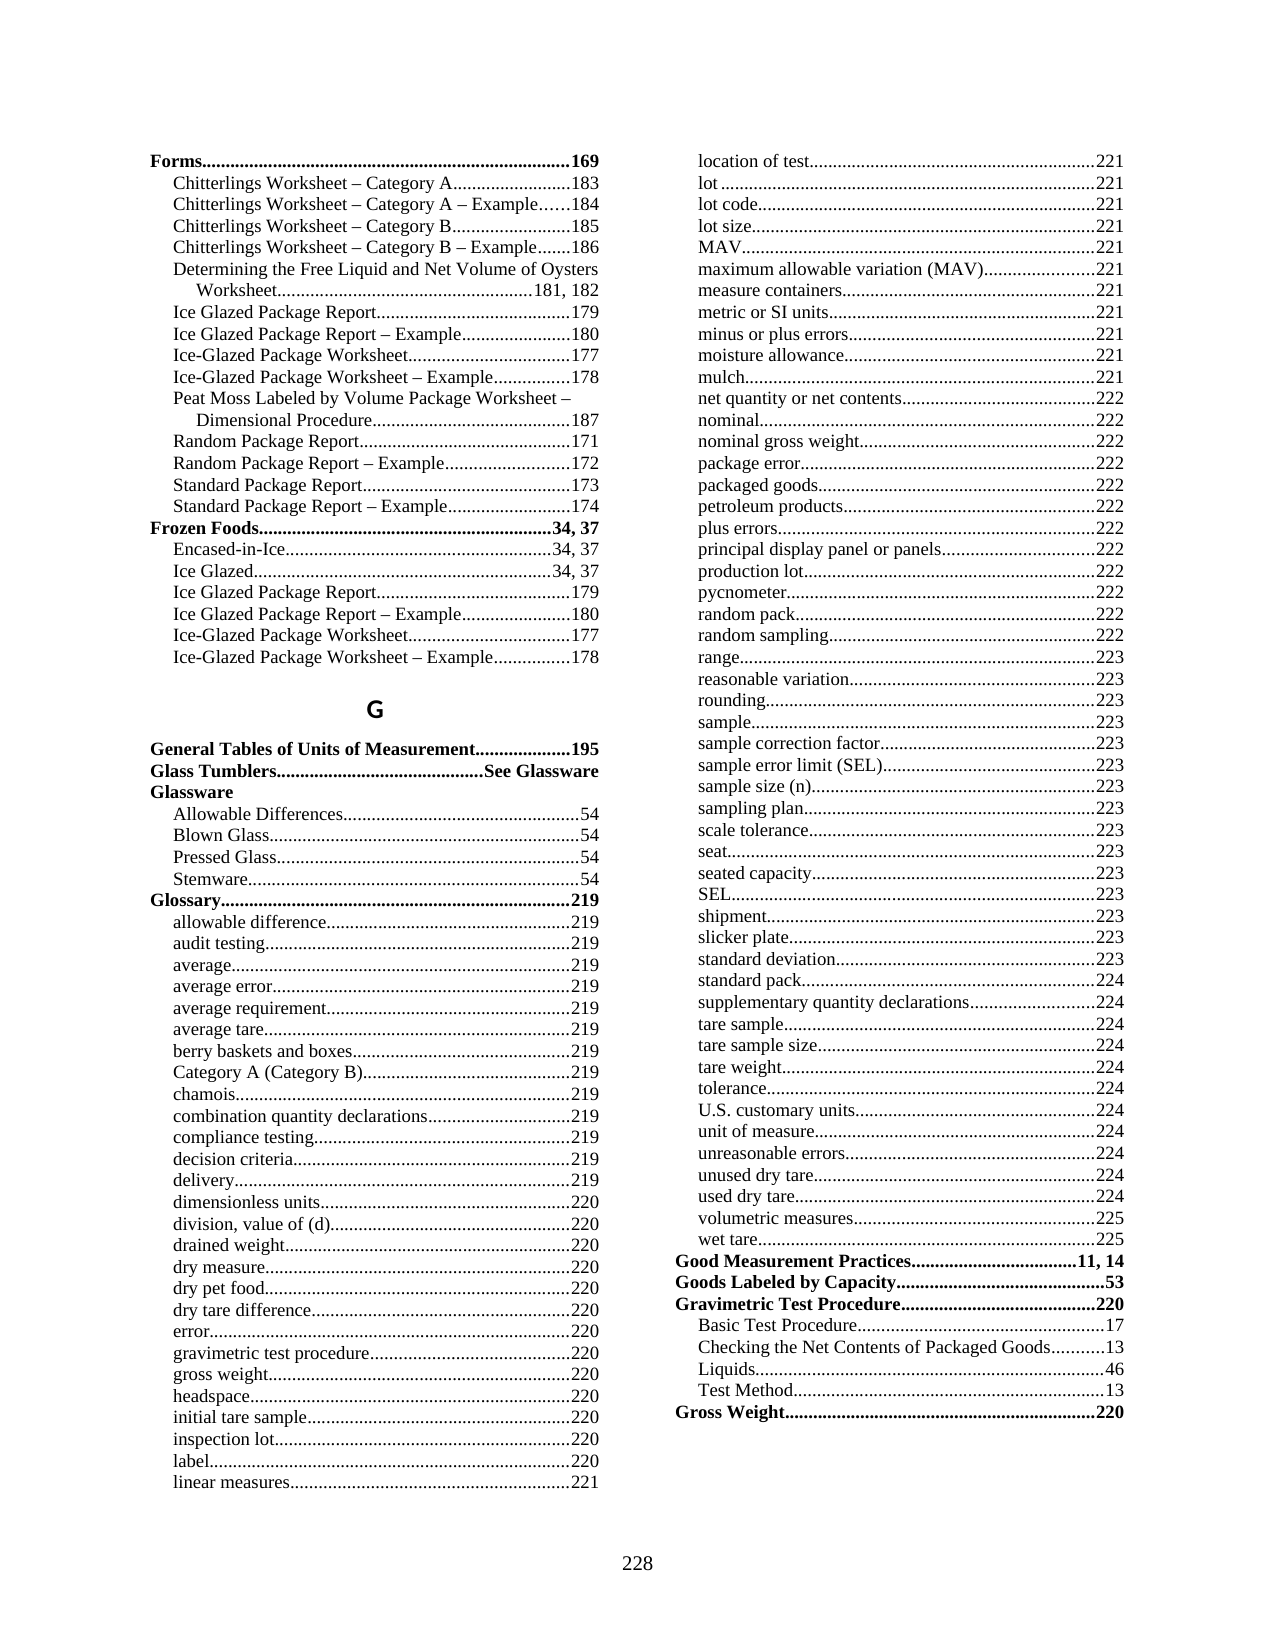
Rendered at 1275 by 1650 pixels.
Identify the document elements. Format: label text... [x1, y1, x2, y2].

text sample error limit (SEL) 223 [698, 754, 1125, 775]
text inspection lot 220 [173, 1428, 600, 1449]
text Test Method 13 [698, 1379, 1125, 1401]
text Chitterlings Worksheet – Category A – Example 184 [173, 193, 600, 215]
text Ice-Glazed Package Worksheet 177 [173, 624, 600, 646]
text seated capacity 223 [698, 862, 1125, 883]
text initial tare sample 220 [173, 1406, 600, 1428]
text Ice-Glazed Package Worksheet – Example 178 [173, 646, 600, 667]
text principal display panel or panels 222 [698, 538, 1125, 560]
text Peat Moss Labeled by Volume Package Worksheet – Dimensional Procedure 187 [173, 387, 600, 430]
text SEL 223 [698, 883, 1125, 905]
text unreasonable errors 224 [698, 1142, 1125, 1163]
text sampling plan 223 [698, 797, 1125, 818]
text Ice Glazed Package Report 179 [173, 301, 600, 322]
text Chitterlings Worksheet – Category A 183 [173, 172, 600, 193]
text decision criteria 219 [173, 1148, 600, 1169]
text scale tolerance 223 [698, 818, 1125, 840]
text Ice Glazed Package Report – Example 180 [173, 322, 600, 344]
text average requirement 219 [173, 997, 600, 1018]
subtitle G [150, 692, 600, 726]
text volumetric measures 225 [698, 1207, 1125, 1228]
text sample correction factor 223 [698, 732, 1125, 754]
text Chitterlings Worksheet – Category B 185 [173, 215, 600, 236]
text supplementary quantity declarations 224 [698, 991, 1125, 1012]
text linear measures 221 [173, 1471, 600, 1493]
text moisture allowance 221 [698, 344, 1125, 366]
text Gravimetric Test Procedure 220 [675, 1293, 1125, 1314]
text label 220 [173, 1449, 600, 1471]
text range 223 [698, 646, 1125, 667]
text average tare 219 [173, 1018, 600, 1040]
text dry measure 220 [173, 1256, 600, 1277]
text Glossary 219 [150, 889, 600, 911]
text Ice-Glazed Package Worksheet 177 [173, 344, 600, 366]
text gravimetric test procedure 220 [173, 1342, 600, 1363]
text dry tare difference 220 [173, 1299, 600, 1320]
text Good Measurement Practices 11, 14 [675, 1250, 1125, 1271]
text berry baskets and boxes 219 [173, 1040, 600, 1061]
text mulch 221 [698, 366, 1125, 387]
text allowable difference 219 [173, 911, 600, 932]
text Forms 169 [150, 150, 600, 172]
text Basic Test Procedure 17 [698, 1314, 1125, 1336]
text metric or SI units 221 [698, 301, 1125, 322]
text random sampling 222 [698, 624, 1125, 646]
text nominal 222 [698, 409, 1125, 430]
text Standard Package Report 173 [173, 473, 600, 495]
text reasonable variation 223 [698, 667, 1125, 689]
text Ice Glazed 34, 37 [173, 560, 600, 581]
text unit of measure 224 [698, 1120, 1125, 1142]
text error 220 [173, 1320, 600, 1342]
text Gross Weight 220 [675, 1401, 1125, 1422]
text average error 219 [173, 975, 600, 997]
text packaged goods 222 [698, 473, 1125, 495]
text drained weight 220 [173, 1234, 600, 1256]
text Glassware [150, 781, 600, 803]
text nominal gross weight 222 [698, 430, 1125, 452]
text standard pack 224 [698, 969, 1125, 991]
text dry pet food 220 [173, 1277, 600, 1299]
text Random Package Report 171 [173, 430, 600, 452]
text lot code 221 [698, 193, 1125, 215]
text wet tare 225 [698, 1228, 1125, 1250]
text minus or plus errors 221 [698, 322, 1125, 344]
text Glass Tumblers See Glassware [150, 759, 600, 781]
text lot size 221 [698, 215, 1125, 236]
text Ice-Glazed Package Worksheet – Example 178 [173, 366, 600, 387]
text package error 222 [698, 452, 1125, 473]
text Encased-in-Ice 34, 37 [173, 538, 600, 560]
text unused dry tare 224 [698, 1163, 1125, 1185]
text shipment 223 [698, 905, 1125, 926]
text pycnometer 222 [698, 581, 1125, 603]
text tare weight 224 [698, 1056, 1125, 1077]
text Category A (Category B) 219 [173, 1061, 600, 1083]
text used dry tare 224 [698, 1185, 1125, 1207]
text division, value of (d) 220 [173, 1212, 600, 1234]
text Liquids 46 [698, 1357, 1125, 1379]
text Random Package Report – Example 172 [173, 452, 600, 473]
text Ice Glazed Package Report 179 [173, 581, 600, 603]
text tare sample size 224 [698, 1034, 1125, 1056]
text Allowable Differences 54 [173, 803, 600, 824]
text Blown Glass 54 [173, 824, 600, 846]
text tolerance 224 [698, 1077, 1125, 1099]
text Pressed Glass 54 [173, 846, 600, 867]
text slicker plate 223 [698, 926, 1125, 948]
text Chitterlings Worksheet – Category B – Example 186 [173, 236, 600, 258]
text headspace 220 [173, 1385, 600, 1406]
text petroleum products 222 [698, 495, 1125, 517]
text production lot 222 [698, 560, 1125, 581]
text Ice Glazed Package Report – Example 180 [173, 603, 600, 624]
text U.S. customary units 224 [698, 1099, 1125, 1120]
text standard deviation 223 [698, 948, 1125, 969]
text lot 221 [698, 172, 1125, 193]
text average 219 [173, 954, 600, 975]
text random pack 222 [698, 603, 1125, 624]
text Determining the Free Liquid and Net Volume of Oysters Worksheet 181, 182 [173, 258, 600, 301]
text Stemware 54 [173, 867, 600, 889]
text dimensionless units 220 [173, 1191, 600, 1212]
text location of test 221 [698, 150, 1125, 172]
text net quantity or net contents 222 [698, 387, 1125, 409]
text combination quantity declarations 219 [173, 1104, 600, 1126]
text Goods Labeled by Capacity 53 [675, 1271, 1125, 1293]
text sample 223 [698, 711, 1125, 732]
text Standard Package Report – Example 174 [173, 495, 600, 517]
text Checking the Net Contents of Packaged Goods 13 [698, 1336, 1125, 1357]
text chamois 219 [173, 1083, 600, 1104]
text compliance testing 219 [173, 1126, 600, 1148]
text audit testing 219 [173, 932, 600, 954]
text Frozen Foods 34, 37 [150, 517, 600, 538]
text General Tables of Units of Measurement 195 [150, 738, 600, 759]
text measure containers 221 [698, 279, 1125, 301]
text plus errors 222 [698, 517, 1125, 538]
text maximum allowable variation (MAV) 221 [698, 258, 1125, 279]
text MAV 221 [698, 236, 1125, 258]
text delivery 219 [173, 1169, 600, 1191]
text seat 223 [698, 840, 1125, 862]
text sample size (n) 223 [698, 775, 1125, 797]
text tare sample 224 [698, 1012, 1125, 1034]
text rounding 223 [698, 689, 1125, 711]
text gross weight 220 [173, 1363, 600, 1385]
